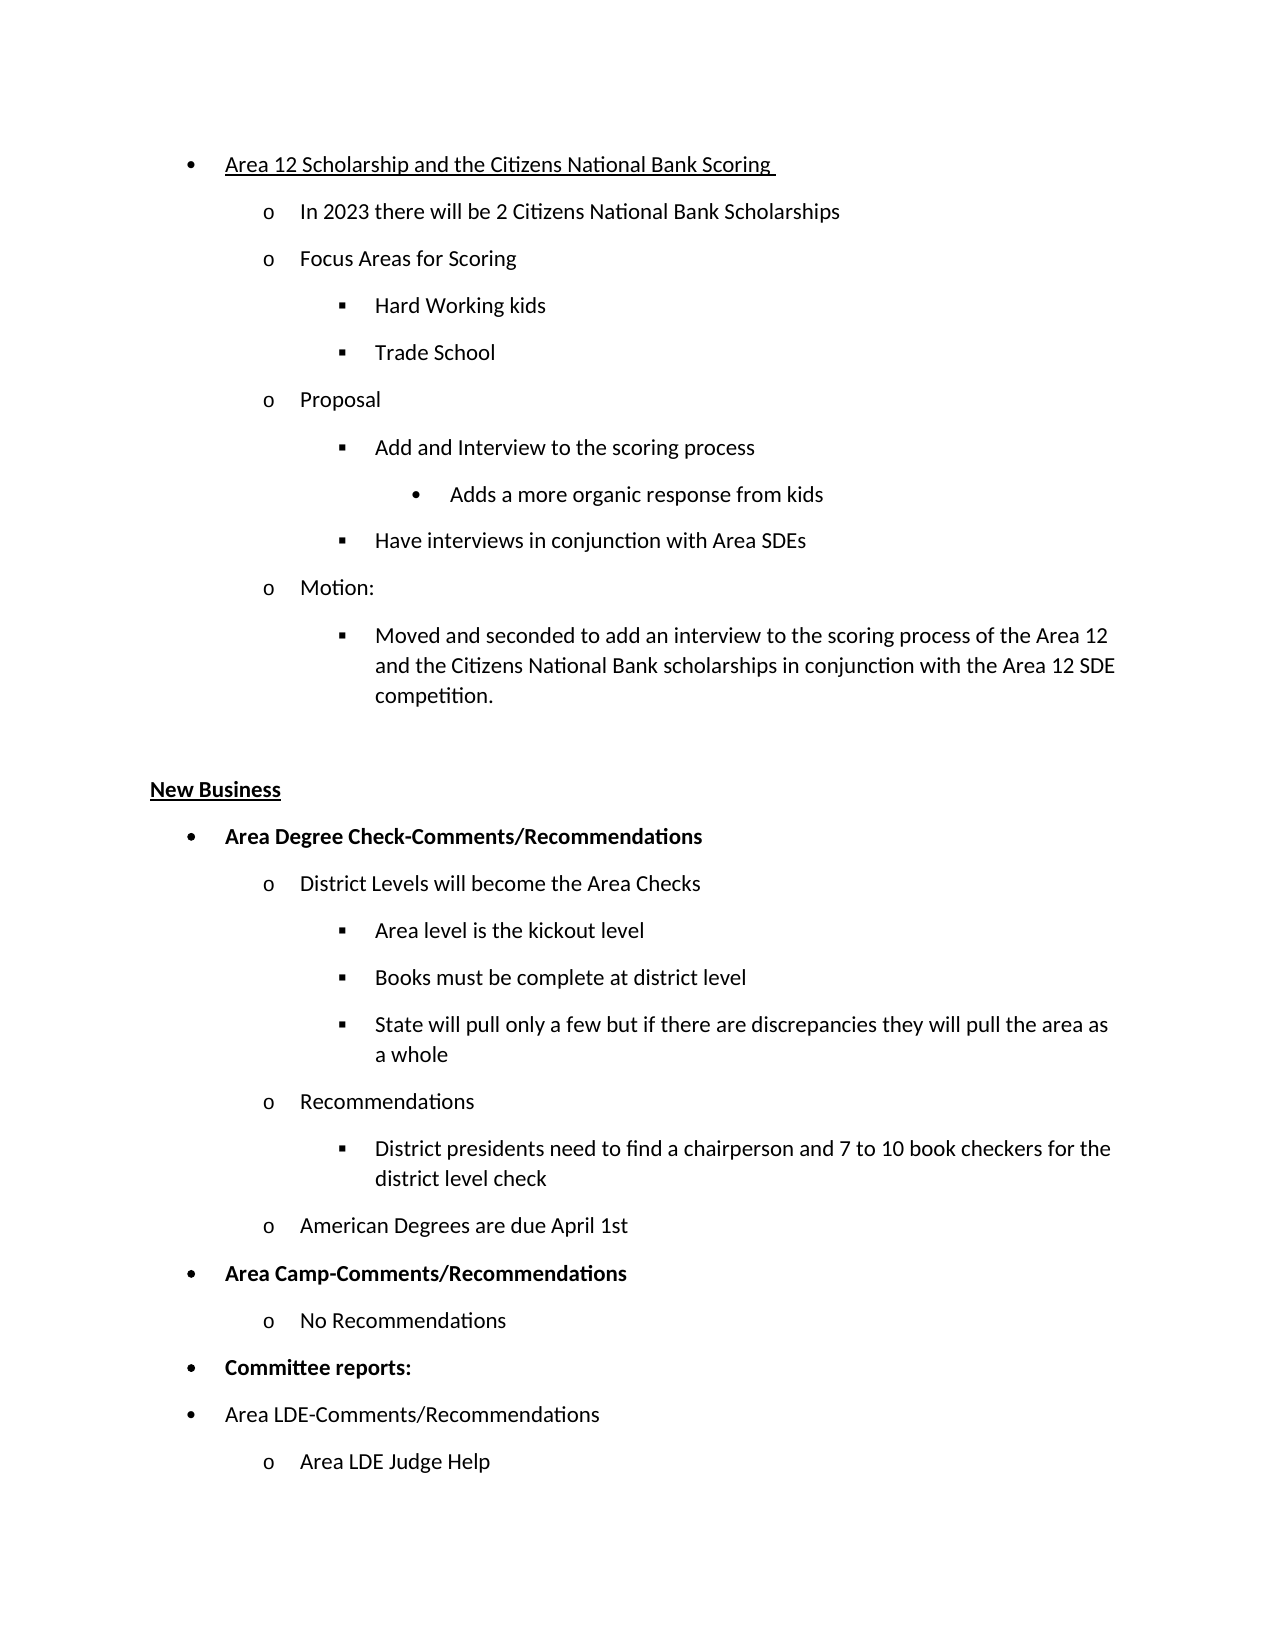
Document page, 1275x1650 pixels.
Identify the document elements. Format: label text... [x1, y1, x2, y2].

list Have interviews in conjunction with Area SDEs [337, 527, 1125, 554]
list Area LDE-Comments/Recommendations [187, 1400, 1125, 1428]
list Add and Interview to the scoring process [337, 433, 1125, 461]
list District presidents need to find a chairperson and 7 to 10 book checkers for the district level check [337, 1134, 1125, 1193]
list No Recommendations [262, 1306, 1125, 1334]
list Adds a more organic response from kids [412, 480, 1125, 508]
list Committee reports: [187, 1353, 1125, 1381]
list Focus Areas for Scoring [262, 244, 1125, 273]
list Area level is the kickout level [337, 916, 1125, 944]
list In 2023 there will be 2 Citizens National Bank Scholarships [262, 197, 1125, 225]
list Area 12 Scholarship and the Citizens National Bank Scoring [187, 150, 1125, 178]
list Hard Working kids [337, 292, 1125, 320]
list State will pull only a few but if there are discrepancies they will pull the area as a whole [337, 1010, 1125, 1068]
list Moved and seconded to add an interview to the scoring process of the Area 12 and the Citizens National Bank scholarships in conjunction with the Area 12 SDE competition. [337, 621, 1125, 709]
list Recommendations [262, 1087, 1125, 1116]
list Books must be complete at district level [337, 963, 1125, 991]
list Trade School [337, 338, 1125, 367]
list American Degrees are due April 1st [262, 1211, 1125, 1240]
list Proposal [262, 385, 1125, 414]
list Motion: [262, 573, 1125, 602]
list Area Camp-Comments/Recommendations [187, 1259, 1125, 1287]
text New Business [150, 775, 1125, 803]
list Area Degree Check-Comments/Recommendations [187, 822, 1125, 850]
list Area LDE Judge Help [262, 1447, 1125, 1475]
list District Levels will become the Area Checks [262, 869, 1125, 897]
